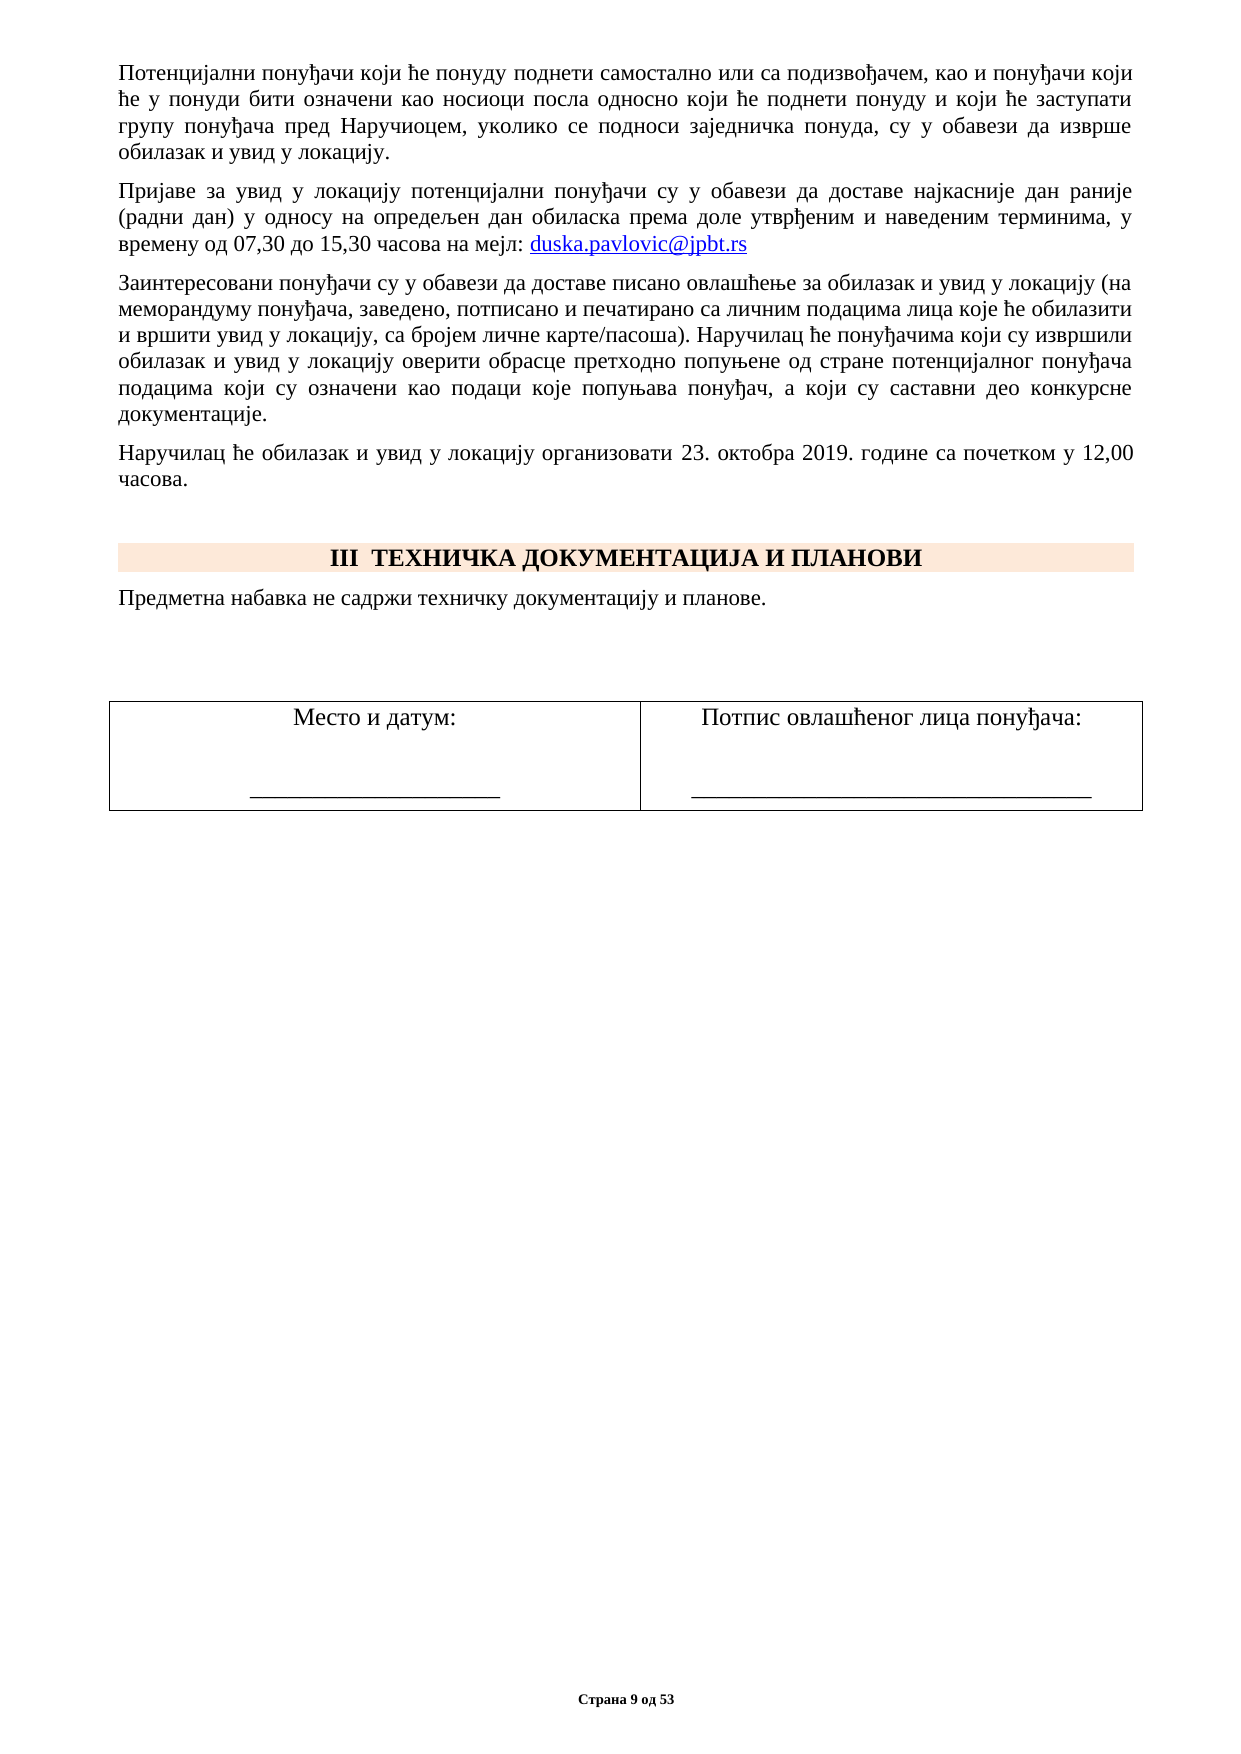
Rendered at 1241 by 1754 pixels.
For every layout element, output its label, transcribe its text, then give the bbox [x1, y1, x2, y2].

table_header Потпис овлашћеног лица понуђача: ________________________________ [641, 702, 1142, 810]
text Пријаве за увид у локацију потенцијални понуђачи су у обавези да доставе најкасније дан раније (радни дан) у односу на опредељен дан обиласка према доле утврђеним и наведеним терминима, у времену од 07,30 до 15,30 часова на мејл: duska.pavlovic@jpbt.rs [118, 177, 1134, 256]
table_header Место и датум: ____________________ [110, 702, 640, 810]
text Потенцијални понуђачи који ће понуду поднети самостално или са подизвођачем, као и понуђачи који ће у понуди бити означени као носиоци посла односно који ће поднети понуду и који ће заступати групу понуђача пред Наручиоцем, уколико се подноси заједничка понуда, су у обавези да изврше обилазак и увид у локацију. [118, 59, 1134, 164]
text III ТЕХНИЧКА ДОКУМЕНТАЦИЈА И ПЛАНОВИ [118, 543, 1134, 572]
text Заинтересовани понуђачи су у обавези да доставе писано овлашћење за обилазак и увид у локацију (на меморандуму понуђача, заведено, потписано и печатирано са личним подацима лица које ће обилазити и вршити увид у локацију, са бројем личне карте/пасоша). Наручилац ће понуђачима који су извршили обилазак и увид у локацију оверити обрасце претходно попуњене од стране потенцијалног понуђача подацима који су означени као подаци које попуњава понуђач, а који су саставни део конкурсне документације. [118, 268, 1134, 427]
text Предметна набавка не садржи техничку документацију и планове. [118, 584, 1134, 611]
text Наручилац ће обилазак и увид у локацију организовати 23. oктобра 2019. године са почетком у 12,00 часова. [118, 439, 1134, 492]
